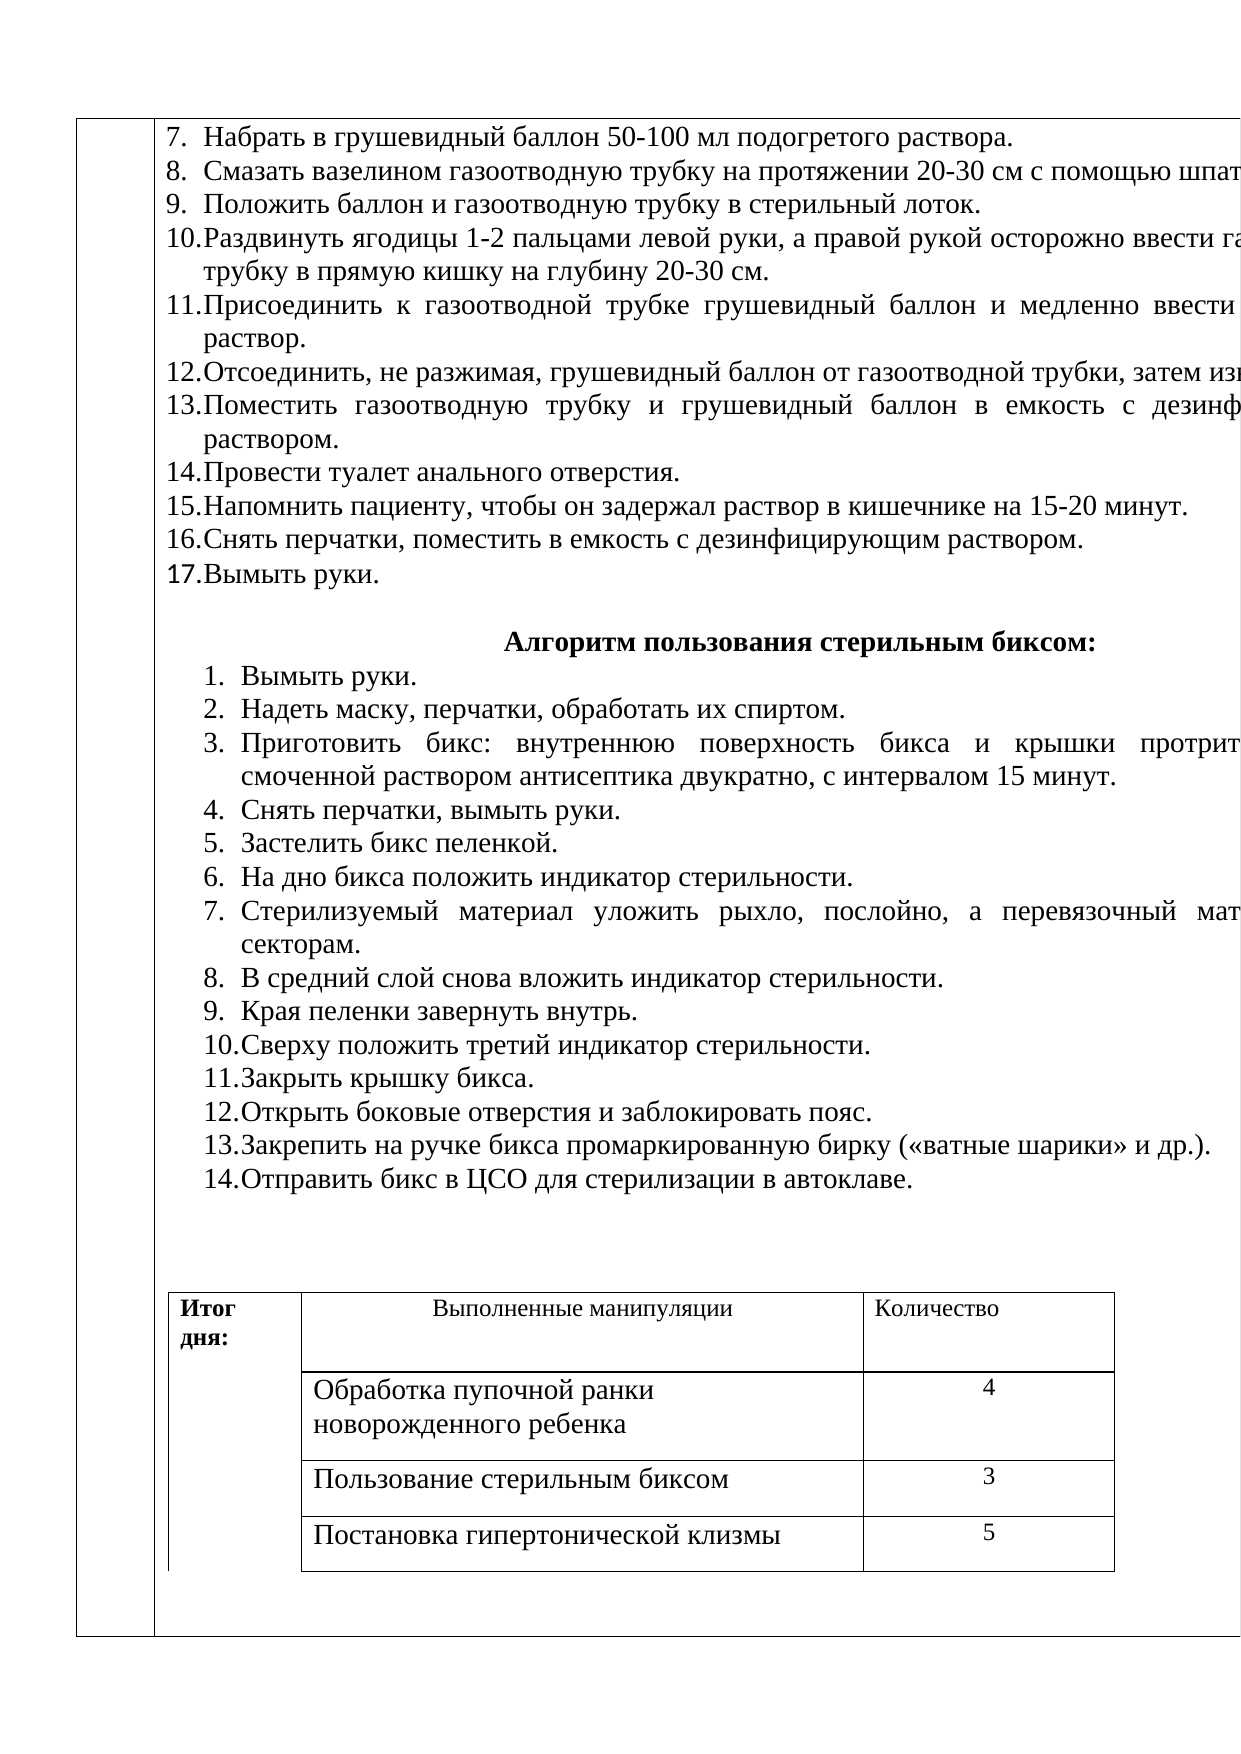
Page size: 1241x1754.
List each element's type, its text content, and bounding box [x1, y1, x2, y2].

table_header [77, 119, 154, 1636]
table_header Набрать в грушевидный баллон 50-100 мл подогретого раствора. Смазать вазелином газоотводную трубку на протяжении 20-30 см с помощью шпателя. Положить баллон и газоотводную трубку в стерильный лоток. Раздвинуть ягодицы 1-2 пальцами левой руки, а правой рукой осторожно ввести газоотводную трубку в прямую кишку на глубину 20-30 см. Присоединить к газоотводной трубке грушевидный баллон и медленно ввести подогретый раствор. Отсоединить, не разжимая, грушевидный баллон от газоотводной трубки, затем извлечь ее. Поместить газоотводную трубку и грушевидный баллон в емкость с дезинфицирующим раствором. Провести туалет анального отверстия. Напомнить пациенту, чтобы он задержал раствор в кишечнике на 15-20 минут. Снять перчатки, поместить в емкость с дезинфицирующим раствором. Вымыть руки. Алгоритм пользования стерильным биксом: Вымыть руки. Надеть маску, перчатки, обработать их спиртом. Приготовить бикс: внутреннюю поверхность бикса и крышки протрите ветошью, смоченной раствором антисептика двукратно, с интервалом 15 минут. Снять перчатки, вымыть руки. Застелить бикс пеленкой. На дно бикса положить индикатор стерильности. Стерилизуемый материал уложить рыхло, послойно, а перевязочный материал – по секторам. В средний слой снова вложить индикатор стерильности. Края пеленки завернуть внутрь. Сверху положить третий индикатор стерильности. Закрыть крышку бикса. Открыть боковые отверстия и заблокировать пояс. Закрепить на ручке бикса промаркированную бирку («ватные шарики» и др.). Отправить бикс в ЦСО для стерилизации в автоклаве. [155, 119, 1240, 1636]
